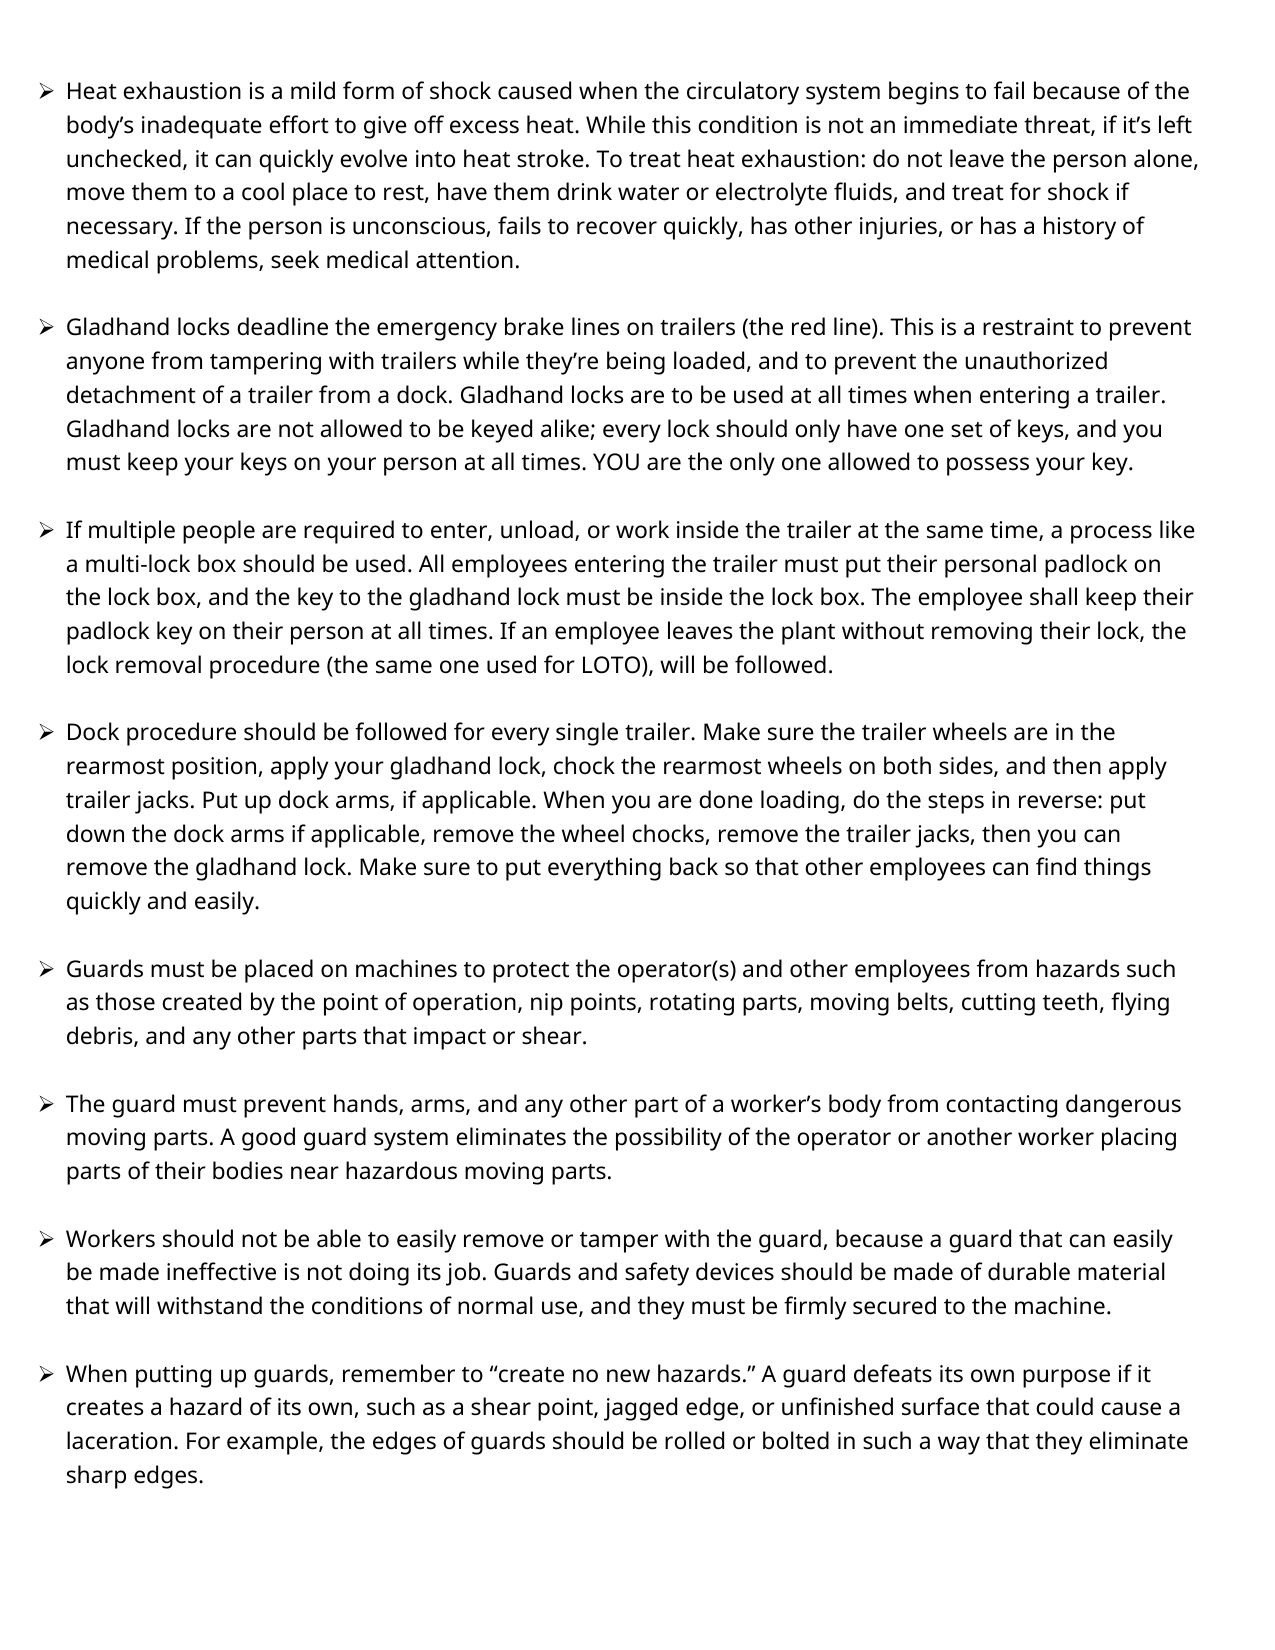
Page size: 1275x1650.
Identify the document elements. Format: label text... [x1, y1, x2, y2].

list The guard must prevent hands, arms, and any other part of a worker’s body from contacting dangerous moving parts. A good guard system eliminates the possibility of the operator or another worker placing parts of their bodies near hazardous moving parts. [37, 1087, 1200, 1186]
list Workers should not be able to easily remove or tamper with the guard, because a guard that can easily be made ineffective is not doing its job. Guards and safety devices should be made of durable material that will withstand the conditions of normal use, and they must be firmly secured to the machine. [37, 1222, 1200, 1321]
list Gladhand locks deadline the emergency brake lines on trailers (the red line). This is a restraint to prevent anyone from tampering with trailers while they’re being loaded, and to prevent the unauthorized detachment of a trailer from a dock. Gladhand locks are to be used at all times when entering a trailer. Gladhand locks are not allowed to be keyed alike; every lock should only have one set of keys, and you must keep your keys on your person at all times. YOU are the only one allowed to possess your key. [37, 311, 1200, 477]
list When putting up guards, remember to “create no new hazards.” A guard defeats its own purpose if it creates a hazard of its own, such as a shear point, jagged edge, or unfinished surface that could cause a laceration. For example, the edges of guards should be rolled or bolted in such a way that they eliminate sharp edges. [37, 1357, 1200, 1490]
list Heat exhaustion is a mild form of shock caused when the circulatory system begins to fail because of the body’s inadequate effort to give off excess heat. While this condition is not an immediate threat, if it’s left unchecked, it can quickly evolve into heat stroke. To treat heat exhaustion: do not leave the person alone, move them to a cool place to rest, have them drink water or electrolyte fluids, and treat for shock if necessary. If the person is unconscious, fails to recover quickly, has other injuries, or has a history of medical problems, seek medical attention. [37, 75, 1200, 275]
list Dock procedure should be followed for every single trailer. Make sure the trailer wheels are in the rearmost position, apply your gladhand lock, chock the rearmost wheels on both sides, and then apply trailer jacks. Put up dock arms, if applicable. When you are done loading, do the steps in reverse: put down the dock arms if applicable, remove the wheel chocks, remove the trailer jacks, then you can remove the gladhand lock. Make sure to put everything back so that other employees can find things quickly and easily. [37, 716, 1200, 916]
list If multiple people are required to enter, unload, or work inside the trailer at the same time, a process like a multi-lock box should be used. All employees entering the trailer must put their personal padlock on the lock box, and the key to the gladhand lock must be inside the lock box. The employee shall keep their padlock key on their person at all times. If an employee leaves the plant without removing their lock, the lock removal procedure (the same one used for LOTO), will be followed. [37, 514, 1200, 680]
list Guards must be placed on machines to protect the operator(s) and other employees from hazards such as those created by the point of operation, nip points, rotating parts, moving belts, cutting teeth, flying debris, and any other parts that impact or shear. [37, 952, 1200, 1051]
